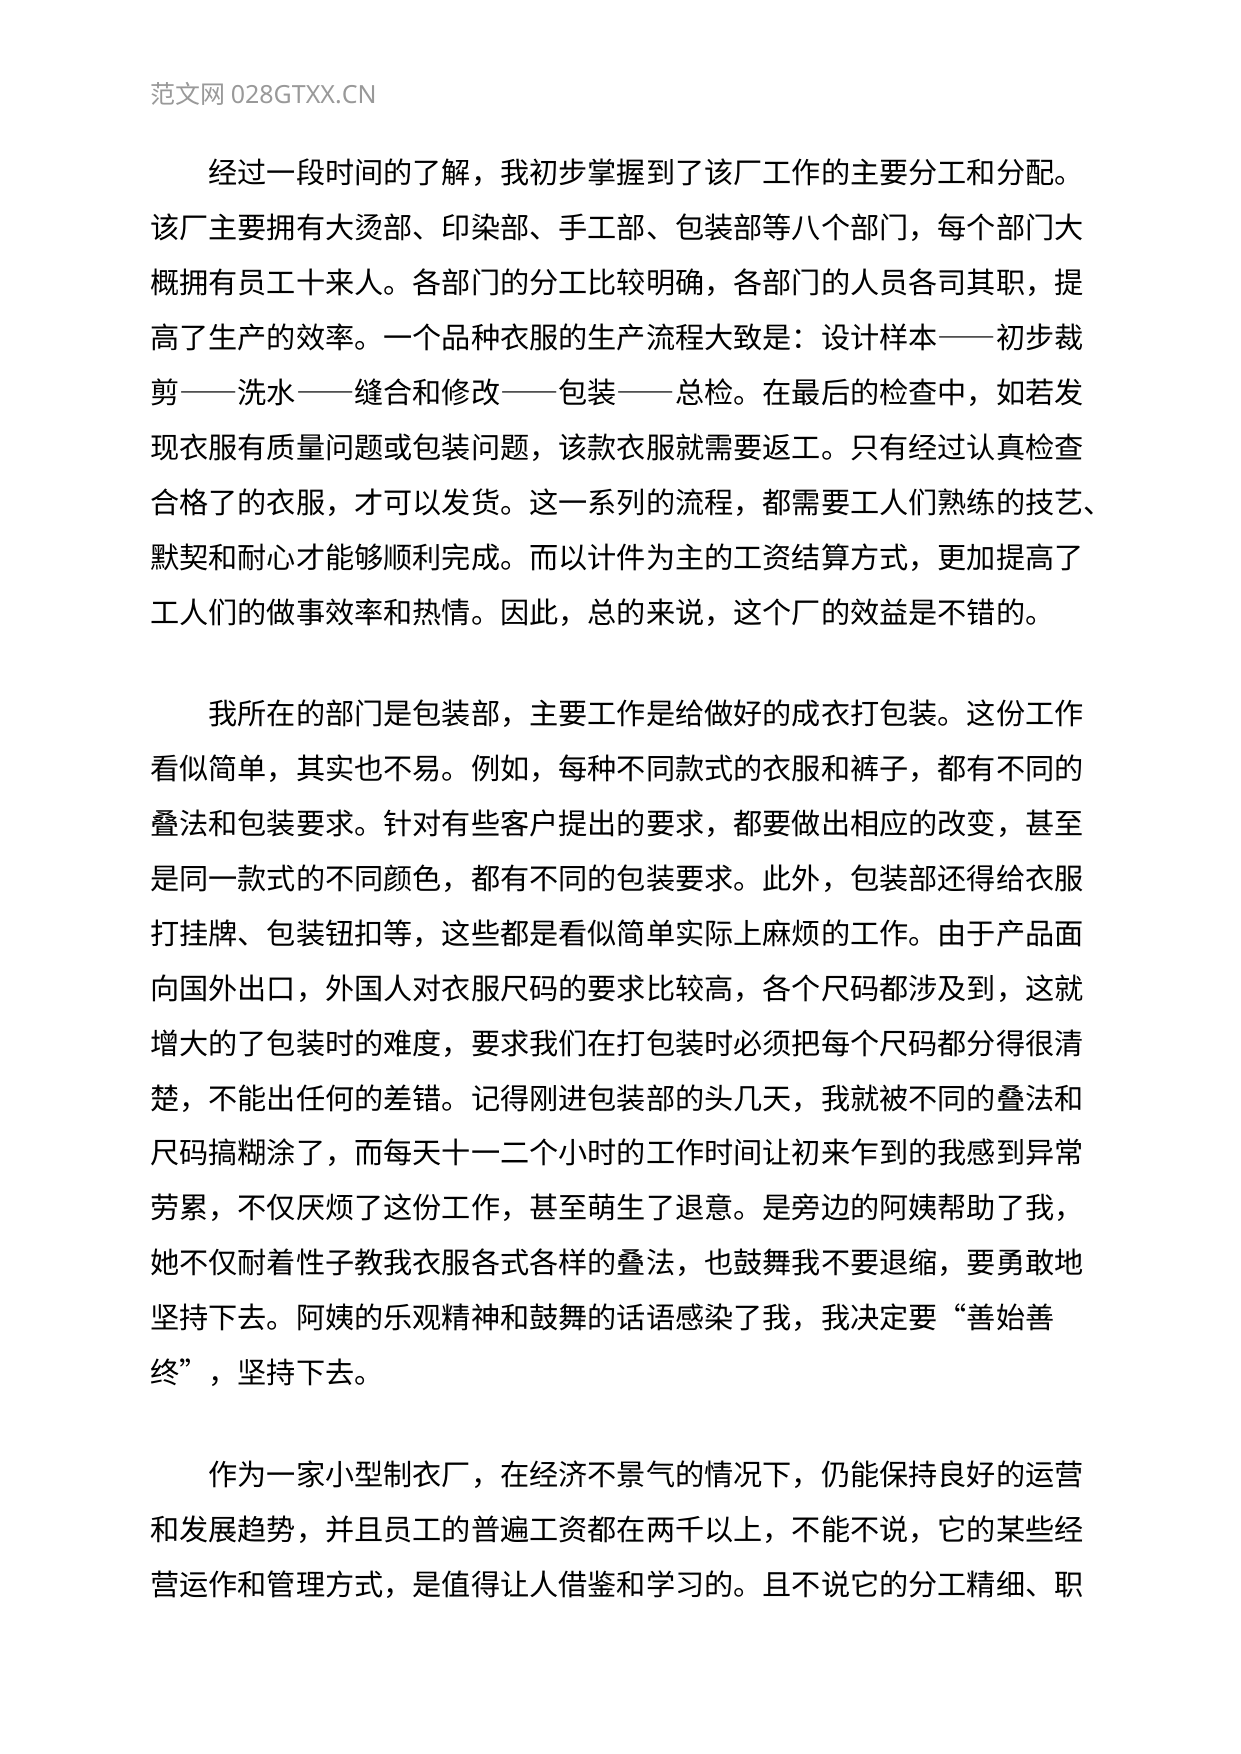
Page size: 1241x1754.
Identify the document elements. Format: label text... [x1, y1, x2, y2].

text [150, 1451, 1090, 1603]
text 经过一段时间的了解，我初步掌握到了该厂工作的主要分工和分配。该厂主要拥有大烫部、印染部、手工部、包装部等八个部门，每个部门大概拥有员工十来人。各部门的分工比较明确，各部门的人员各司其职，提高了生产的效率。一个品种衣服的生产流程大致是：设计样本——初步裁剪——洗水——缝合和修改——包装——总检。在最后的检查中，如若发现衣服有质量问题或包装问题，该款衣服就需要返工。只有经过认真检查合格了的衣服，才可以发货。这一系列的流程，都需要工人们熟练的技艺、默契和耐心才能够顺利完成。而以计件为主的工资结算方式，更加提高了工人们的做事效率和热情。因此，总的来说，这个厂的效益是不错的。 [150, 150, 1090, 631]
text 我所在的部门是包装部，主要工作是给做好的成衣打包装。这份工作看似简单，其实也不易。例如，每种不同款式的衣服和裤子，都有不同的叠法和包装要求。针对有些客户提出的要求，都要做出相应的改变，甚至是同一款式的不同颜色，都有不同的包装要求。此外，包装部还得给衣服打挂牌、包装钮扣等，这些都是看似简单实际上麻烦的工作。由于产品面向国外出口，外国人对衣服尺码的要求比较高，各个尺码都涉及到，这就增大的了包装时的难度，要求我们在打包装时必须把每个尺码都分得很清楚，不能出任何的差错。记得刚进包装部的头几天，我就被不同的叠法和尺码搞糊涂了，而每天十一二个小时的工作时间让初来乍到的我感到异常劳累，不仅厌烦了这份工作，甚至萌生了退意。是旁边的阿姨帮助了我，她不仅耐着性子教我衣服各式各样的叠法，也鼓舞我不要退缩，要勇敢地坚持下去。阿姨的乐观精神和鼓舞的话语感染了我，我决定要“善始善终”，坚持下去。 [150, 691, 1090, 1392]
